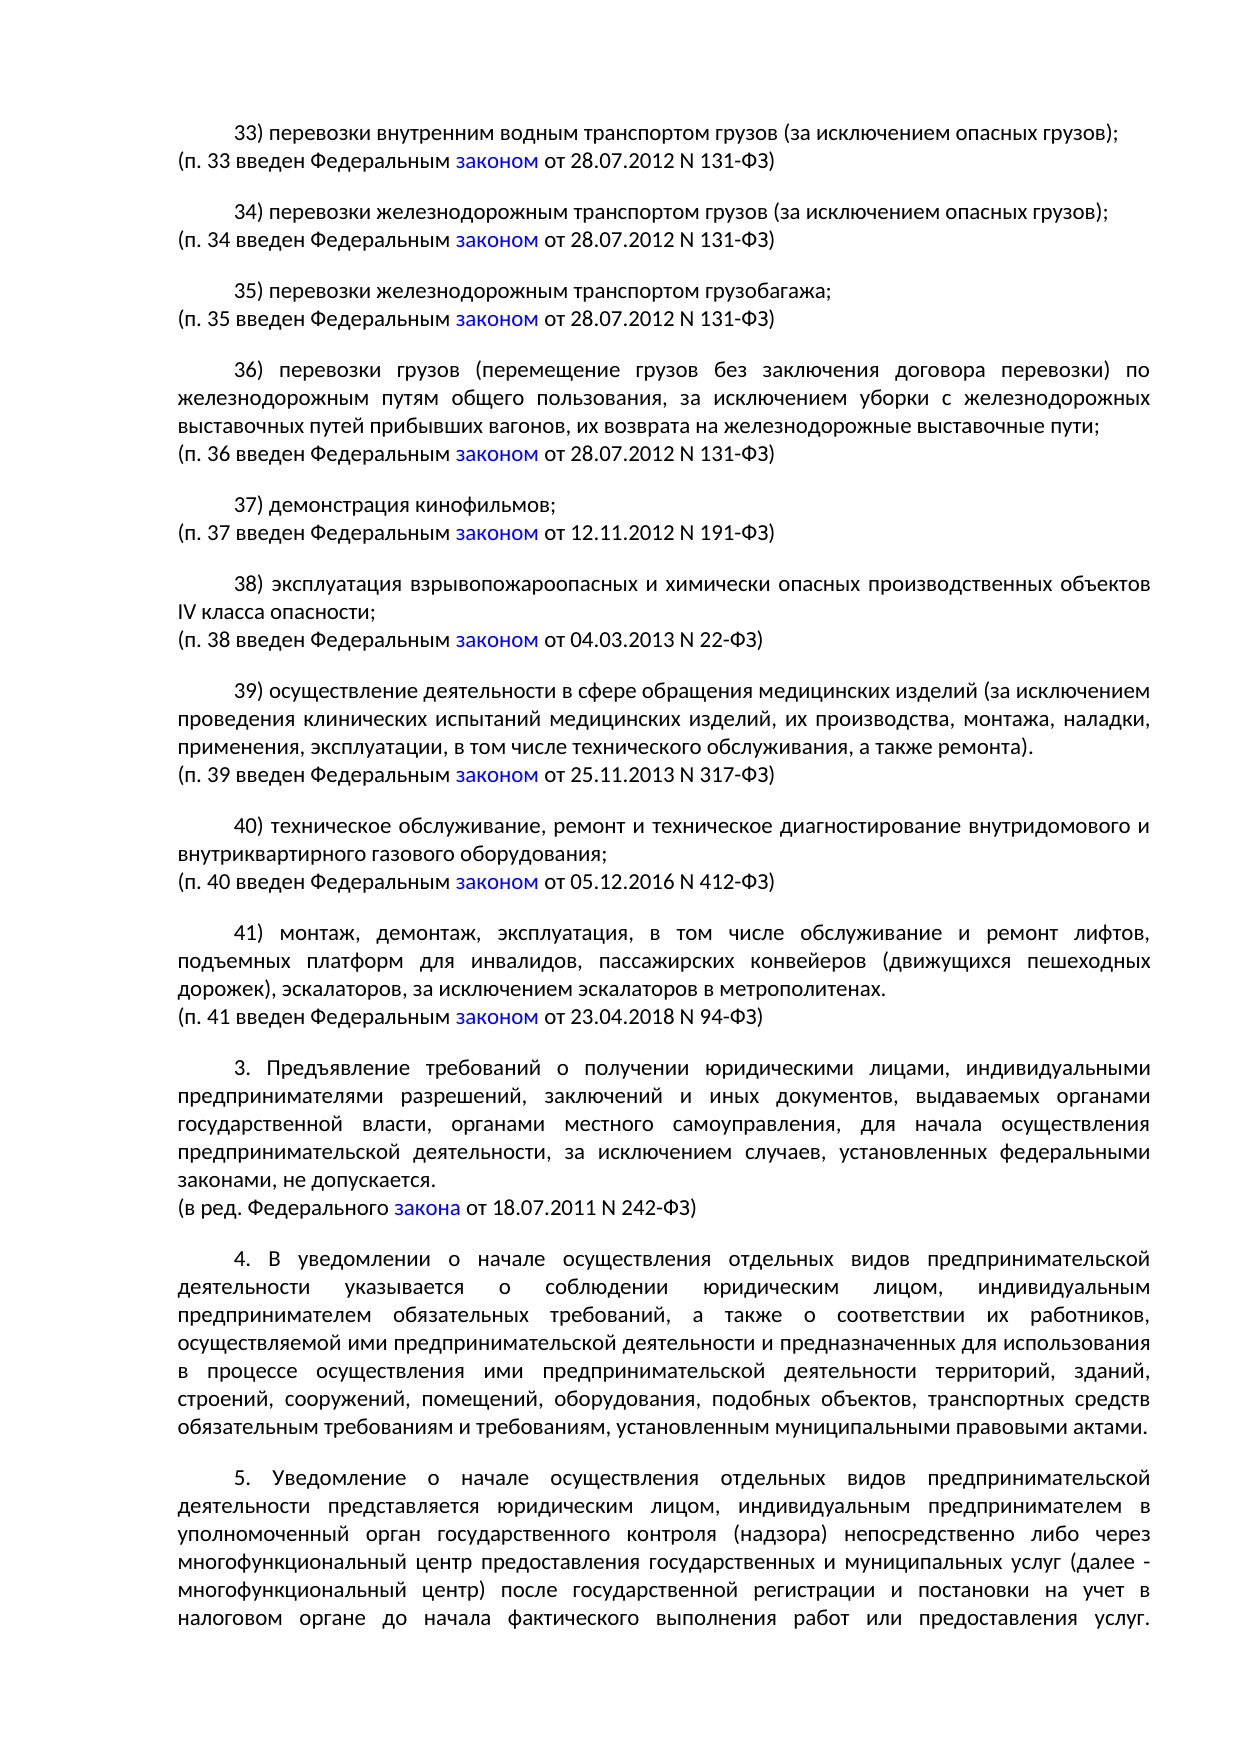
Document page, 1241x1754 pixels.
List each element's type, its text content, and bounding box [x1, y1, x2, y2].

text 39) осуществление деятельности в сфере обращения медицинских изделий (за исключением проведения клинических испытаний медицинских изделий, их производства, монтажа, наладки, применения, эксплуатации, в том числе технического обслуживания, а также ремонта). [177, 676, 1152, 760]
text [177, 1463, 1152, 1631]
text (п. 36 введен Федеральным законом от 28.07.2012 N 131-ФЗ) [177, 439, 1152, 467]
text (п. 40 введен Федеральным законом от 05.12.2016 N 412-ФЗ) [177, 867, 1152, 895]
text 4. В уведомлении о начале осуществления отдельных видов предпринимательской деятельности указывается о соблюдении юридическим лицом, индивидуальным предпринимателем обязательных требований, а также о соответствии их работников, осуществляемой ими предпринимательской деятельности и предназначенных для использования в процессе осуществления ими предпринимательской деятельности территорий, зданий, строений, сооружений, помещений, оборудования, подобных объектов, транспортных средств обязательным требованиям и требованиям, установленным муниципальными правовыми актами. [177, 1244, 1152, 1440]
text (п. 34 введен Федеральным законом от 28.07.2012 N 131-ФЗ) [177, 225, 1152, 253]
text 37) демонстрация кинофильмов; [177, 490, 1152, 518]
text (п. 33 введен Федеральным законом от 28.07.2012 N 131-ФЗ) [177, 146, 1152, 174]
text 41) монтаж, демонтаж, эксплуатация, в том числе обслуживание и ремонт лифтов, подъемных платформ для инвалидов, пассажирских конвейеров (движущихся пешеходных дорожек), эскалаторов, за исключением эскалаторов в метрополитенах. [177, 918, 1152, 1002]
text 34) перевозки железнодорожным транспортом грузов (за исключением опасных грузов); [177, 197, 1152, 225]
text 36) перевозки грузов (перемещение грузов без заключения договора перевозки) по железнодорожным путям общего пользования, за исключением уборки с железнодорожных выставочных путей прибывших вагонов, их возврата на железнодорожные выставочные пути; [177, 355, 1152, 439]
text (п. 39 введен Федеральным законом от 25.11.2013 N 317-ФЗ) [177, 760, 1152, 788]
text (п. 38 введен Федеральным законом от 04.03.2013 N 22-ФЗ) [177, 625, 1152, 653]
text (п. 41 введен Федеральным законом от 23.04.2018 N 94-ФЗ) [177, 1002, 1152, 1030]
text 38) эксплуатация взрывопожароопасных и химически опасных производственных объектов IV класса опасности; [177, 569, 1152, 625]
text (п. 37 введен Федеральным законом от 12.11.2012 N 191-ФЗ) [177, 518, 1152, 546]
text (в ред. Федерального закона от 18.07.2011 N 242-ФЗ) [177, 1193, 1152, 1221]
text (п. 35 введен Федеральным законом от 28.07.2012 N 131-ФЗ) [177, 304, 1152, 332]
text 35) перевозки железнодорожным транспортом грузобагажа; [177, 276, 1152, 304]
text 40) техническое обслуживание, ремонт и техническое диагностирование внутридомового и внутриквартирного газового оборудования; [177, 811, 1152, 867]
text 33) перевозки внутренним водным транспортом грузов (за исключением опасных грузов); [177, 118, 1152, 146]
text 3. Предъявление требований о получении юридическими лицами, индивидуальными предпринимателями разрешений, заключений и иных документов, выдаваемых органами государственной власти, органами местного самоуправления, для начала осуществления предпринимательской деятельности, за исключением случаев, установленных федеральными законами, не допускается. [177, 1053, 1152, 1193]
